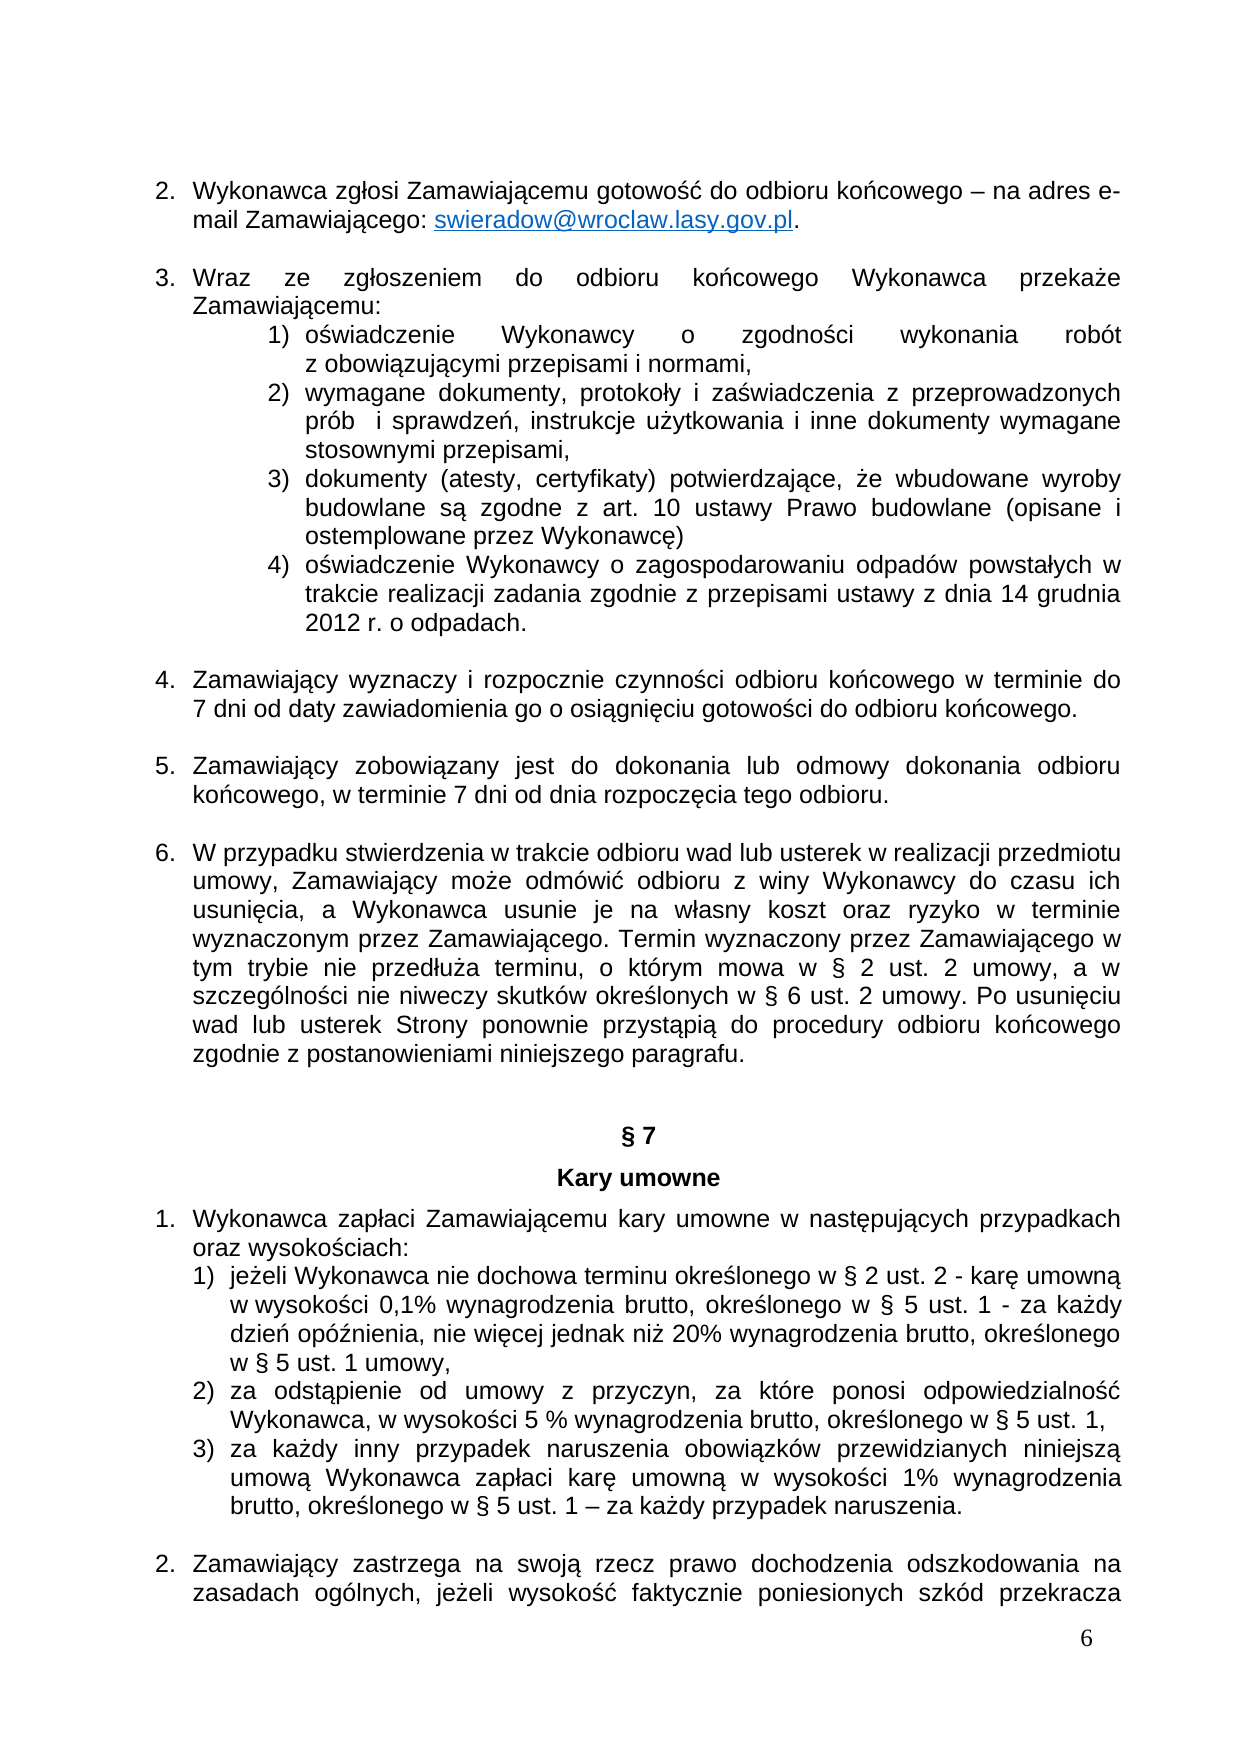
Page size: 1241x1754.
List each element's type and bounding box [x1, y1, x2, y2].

table_header [148, 148, 1129, 1606]
